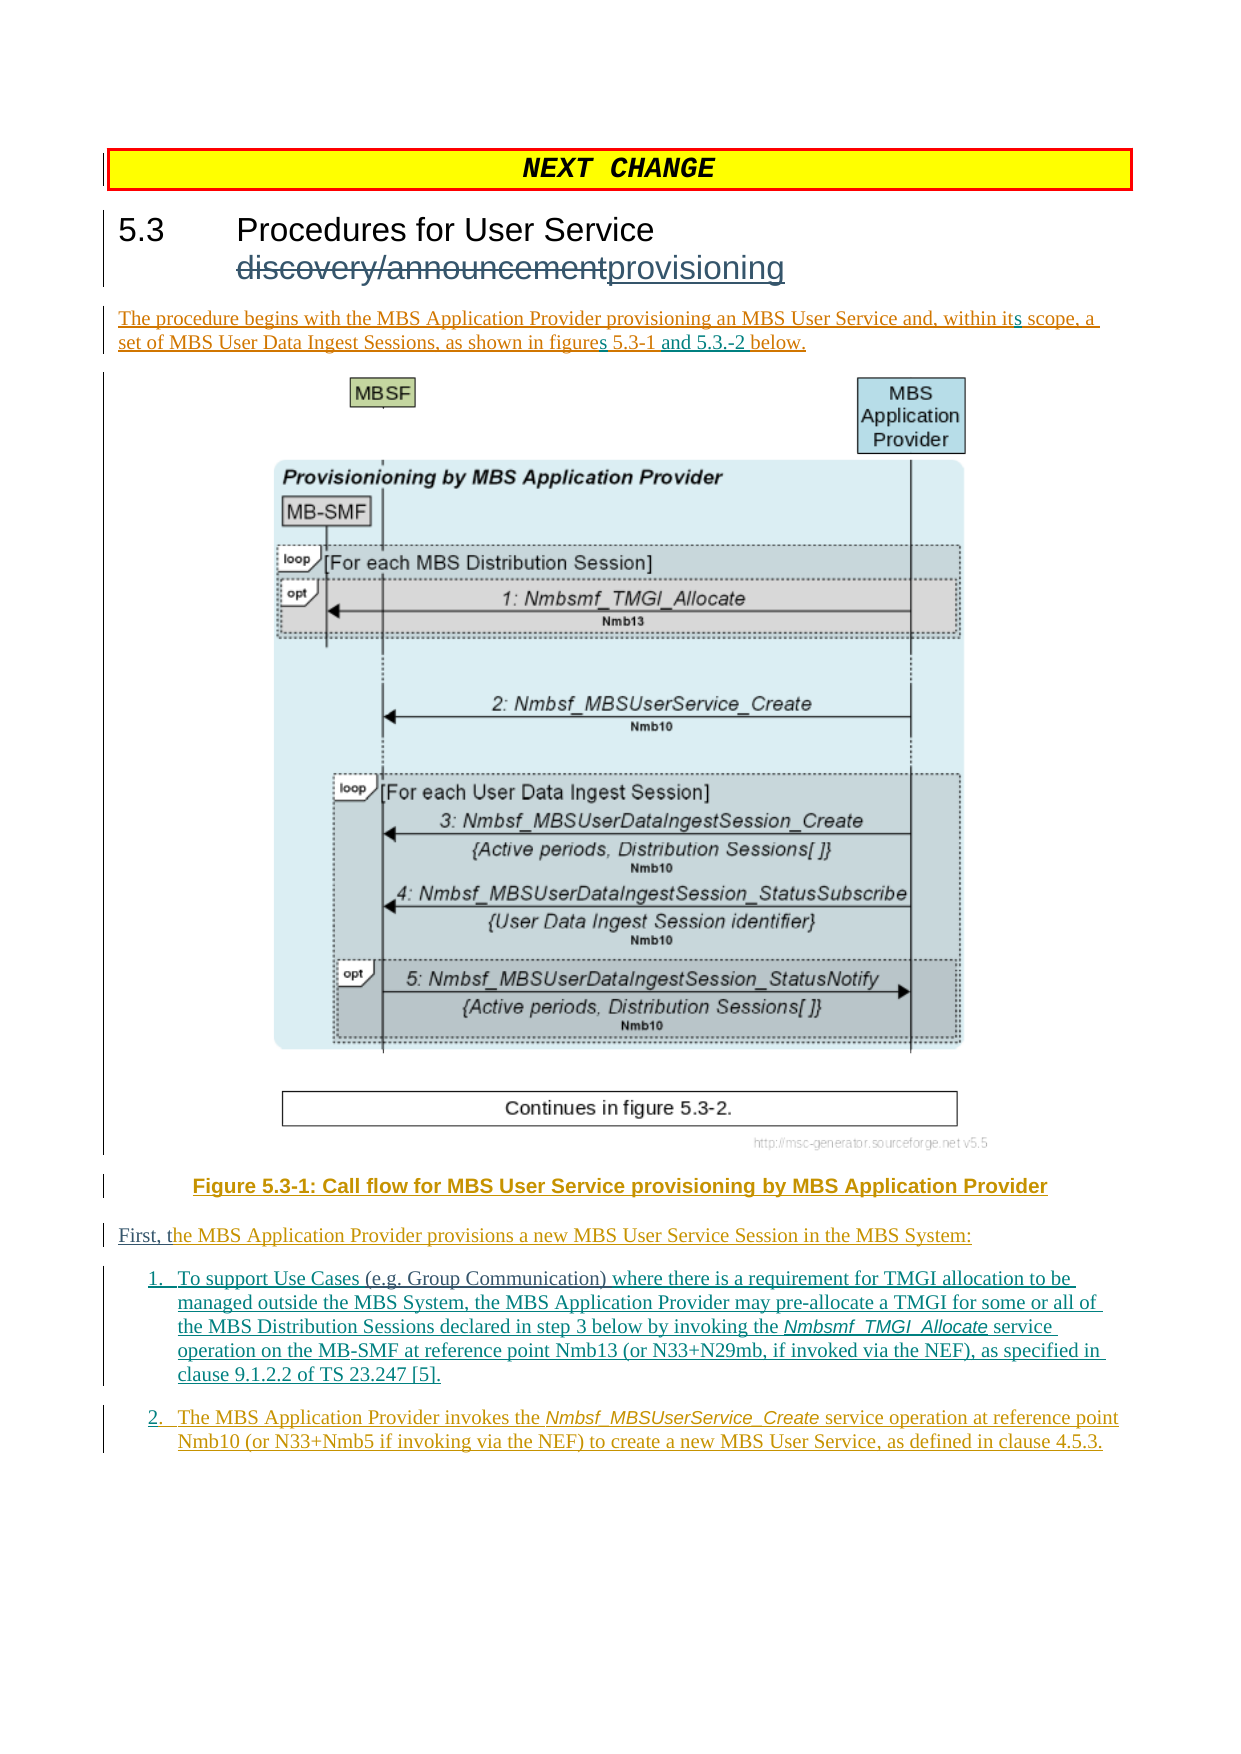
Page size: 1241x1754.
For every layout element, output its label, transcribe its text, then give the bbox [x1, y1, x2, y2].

text NEXT CHANGE [110, 151, 1130, 188]
subtitle 5.3 Procedures for User Service [118, 210, 1122, 287]
